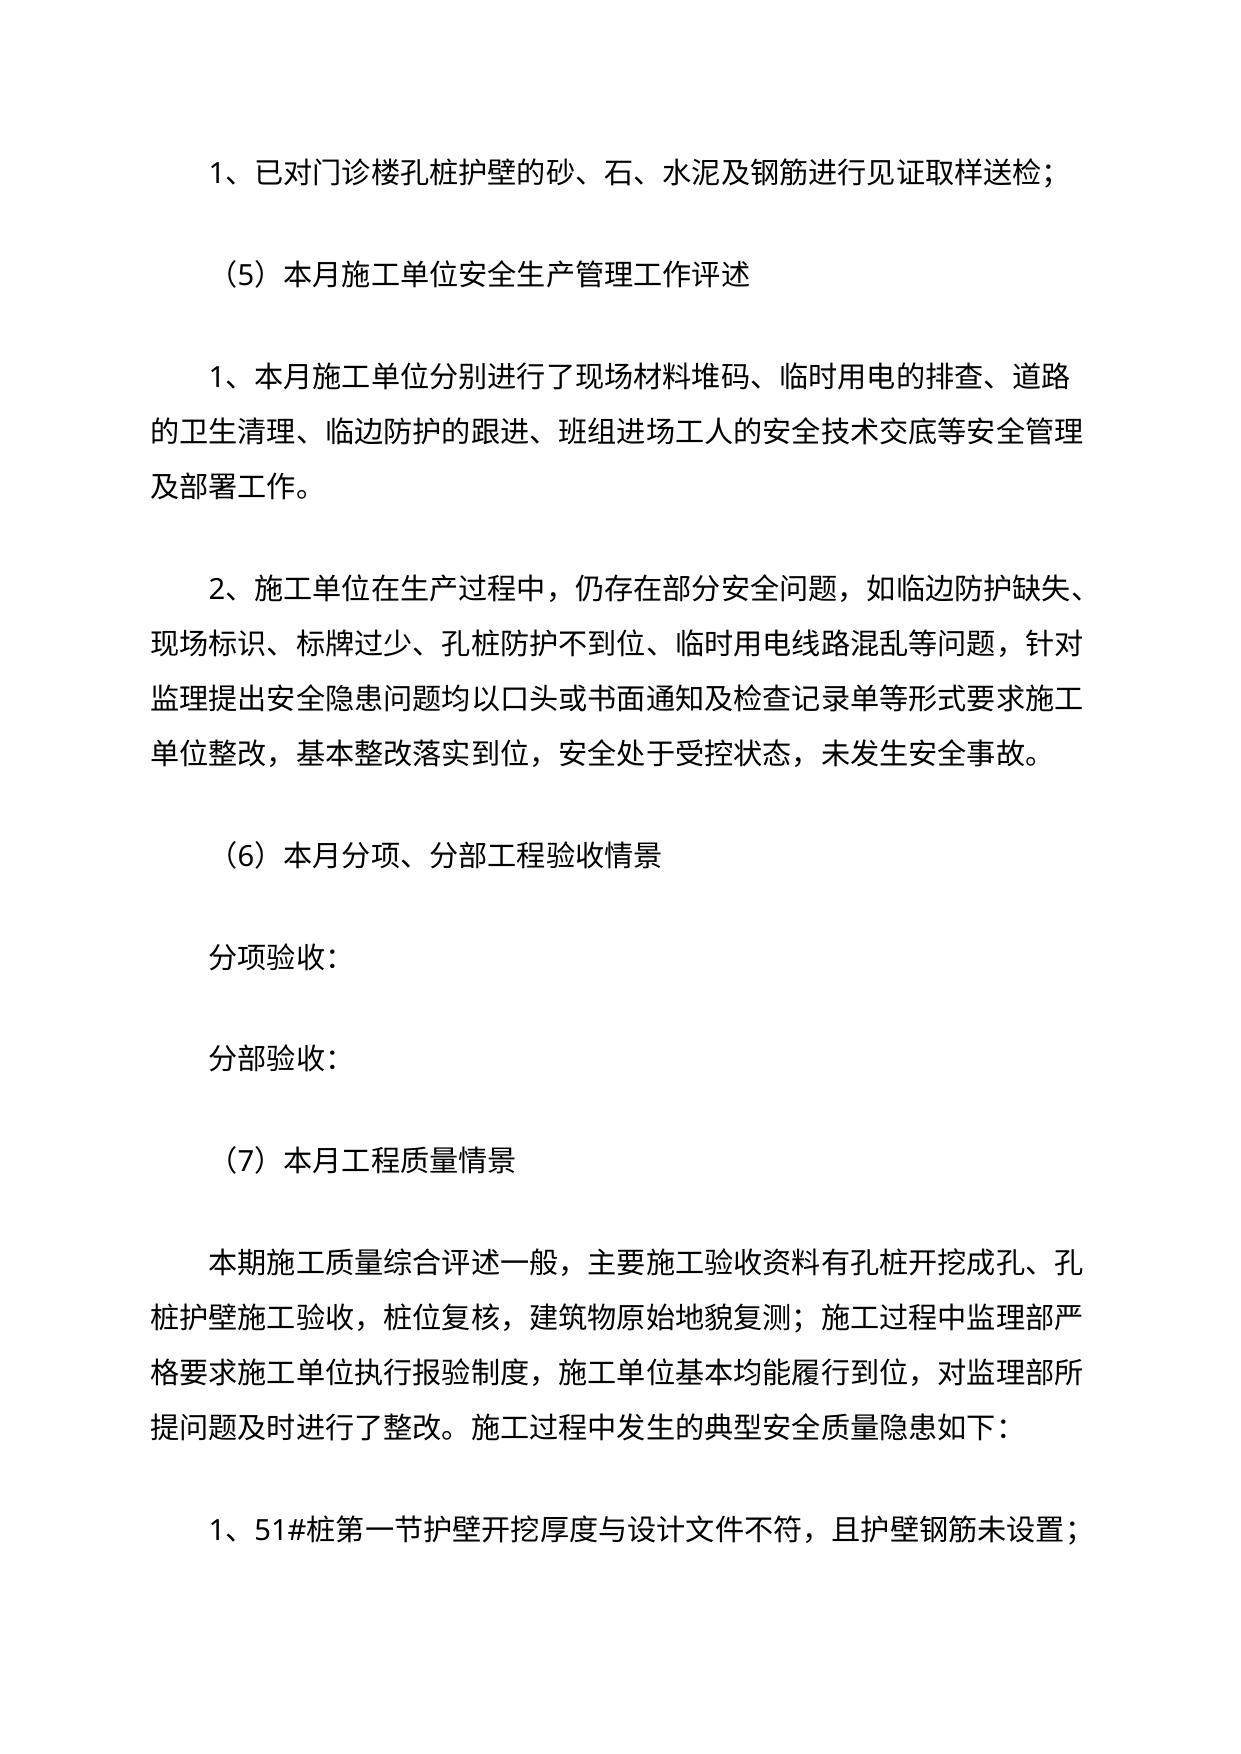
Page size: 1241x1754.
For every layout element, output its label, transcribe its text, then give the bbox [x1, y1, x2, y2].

text 分项验收： [150, 934, 1090, 976]
text （6）本月分项、分部工程验收情景 [150, 832, 1090, 874]
text 1、本月施工单位分别进行了现场材料堆码、临时用电的排查、道路的卫生清理、临边防护的跟进、班组进场工人的安全技术交底等安全管理及部署工作。 [150, 354, 1090, 506]
text 2、施工单位在生产过程中，仍存在部分安全问题，如临边防护缺失、现场标识、标牌过少、孔桩防护不到位、临时用电线路混乱等问题，针对监理提出安全隐患问题均以口头或书面通知及检查记录单等形式要求施工单位整改，基本整改落实到位，安全处于受控状态，未发生安全事故。 [150, 566, 1090, 773]
text （7）本月工程质量情景 [150, 1138, 1090, 1180]
text 1、51#桩第一节护壁开挖厚度与设计文件不符，且护壁钢筋未设置； [150, 1506, 1090, 1548]
text 分部验收： [150, 1036, 1090, 1078]
text （5）本月施工单位安全生产管理工作评述 [150, 252, 1090, 294]
text 本期施工质量综合评述一般，主要施工验收资料有孔桩开挖成孔、孔桩护壁施工验收，桩位复核，建筑物原始地貌复测；施工过程中监理部严格要求施工单位执行报验制度，施工单位基本均能履行到位，对监理部所提问题及时进行了整改。施工过程中发生的典型安全质量隐患如下： [150, 1240, 1090, 1447]
text 1、已对门诊楼孔桩护壁的砂、石、水泥及钢筋进行见证取样送检； [150, 150, 1090, 192]
